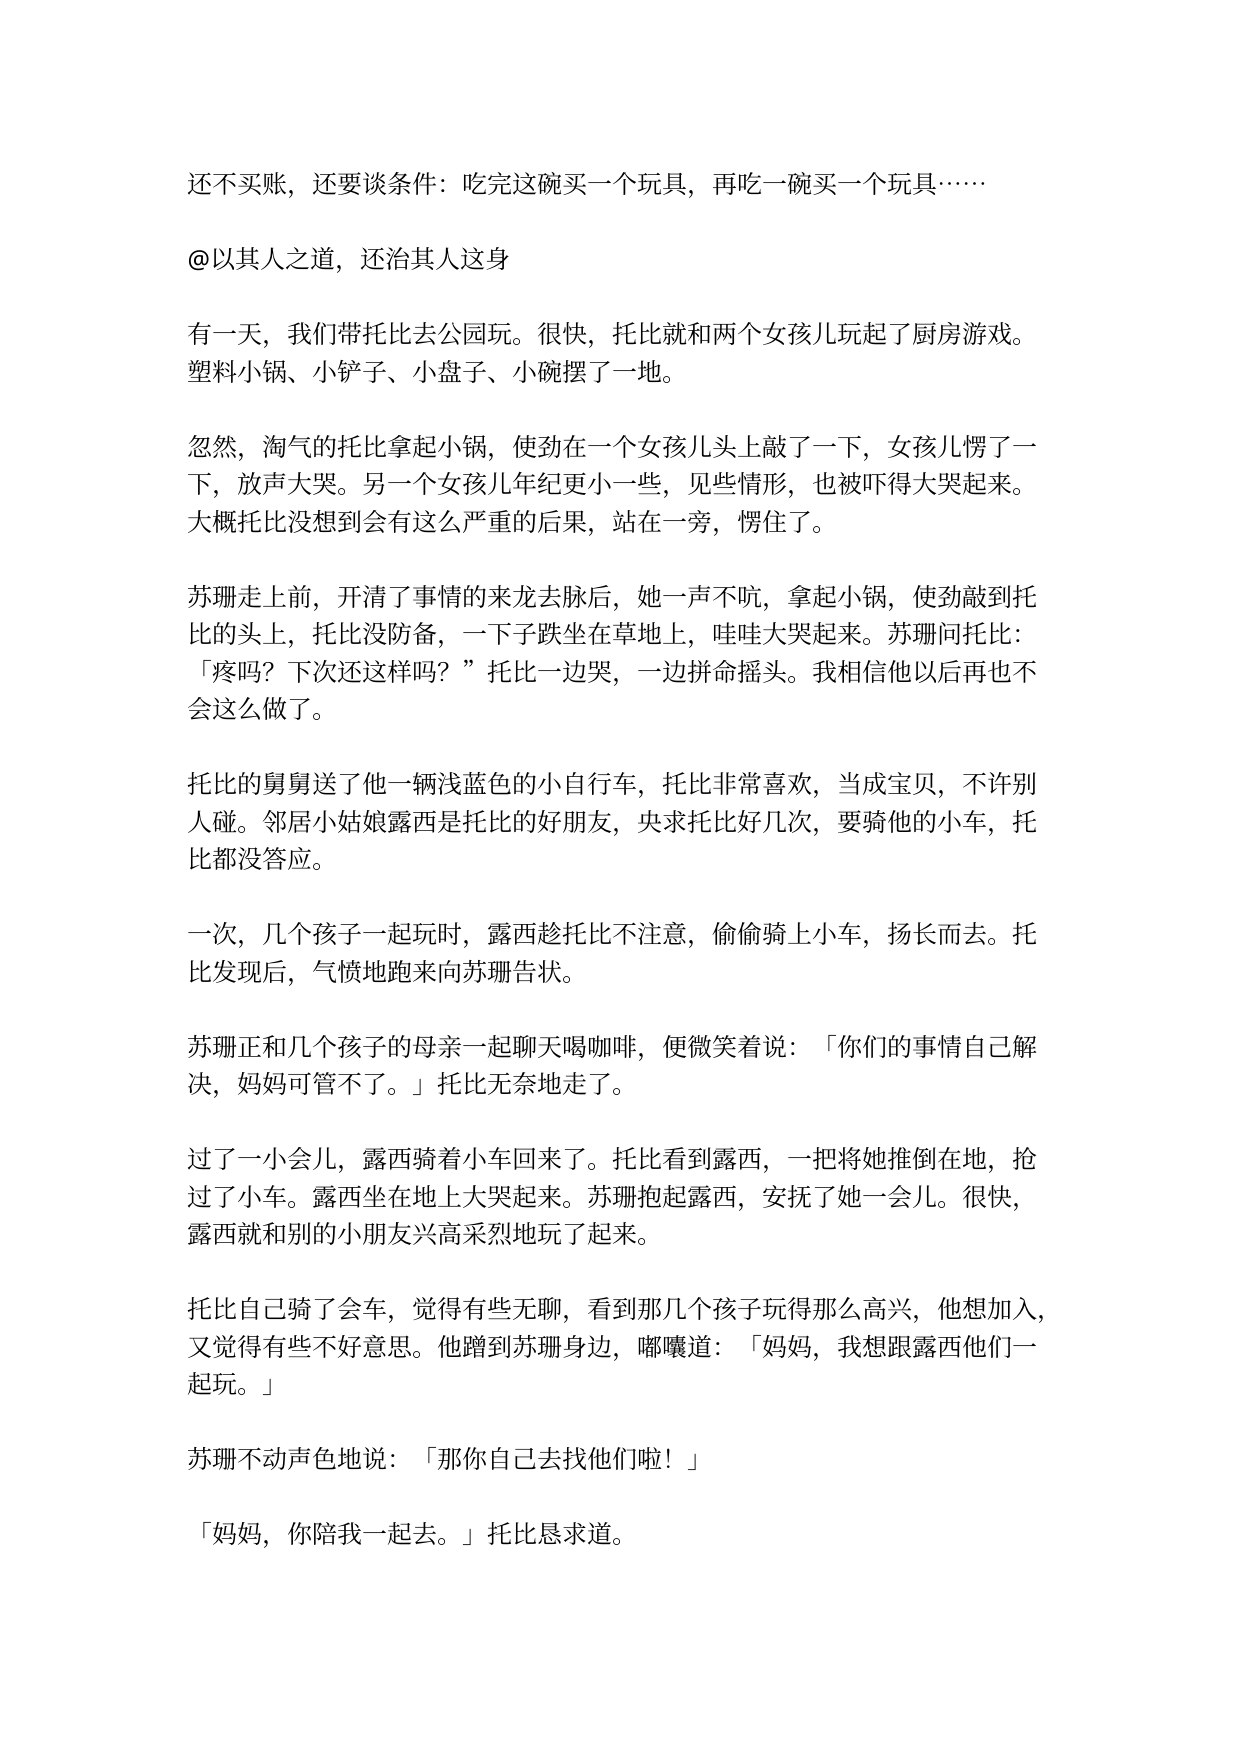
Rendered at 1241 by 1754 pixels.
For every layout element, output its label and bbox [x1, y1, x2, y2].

text [187, 164, 1053, 1552]
